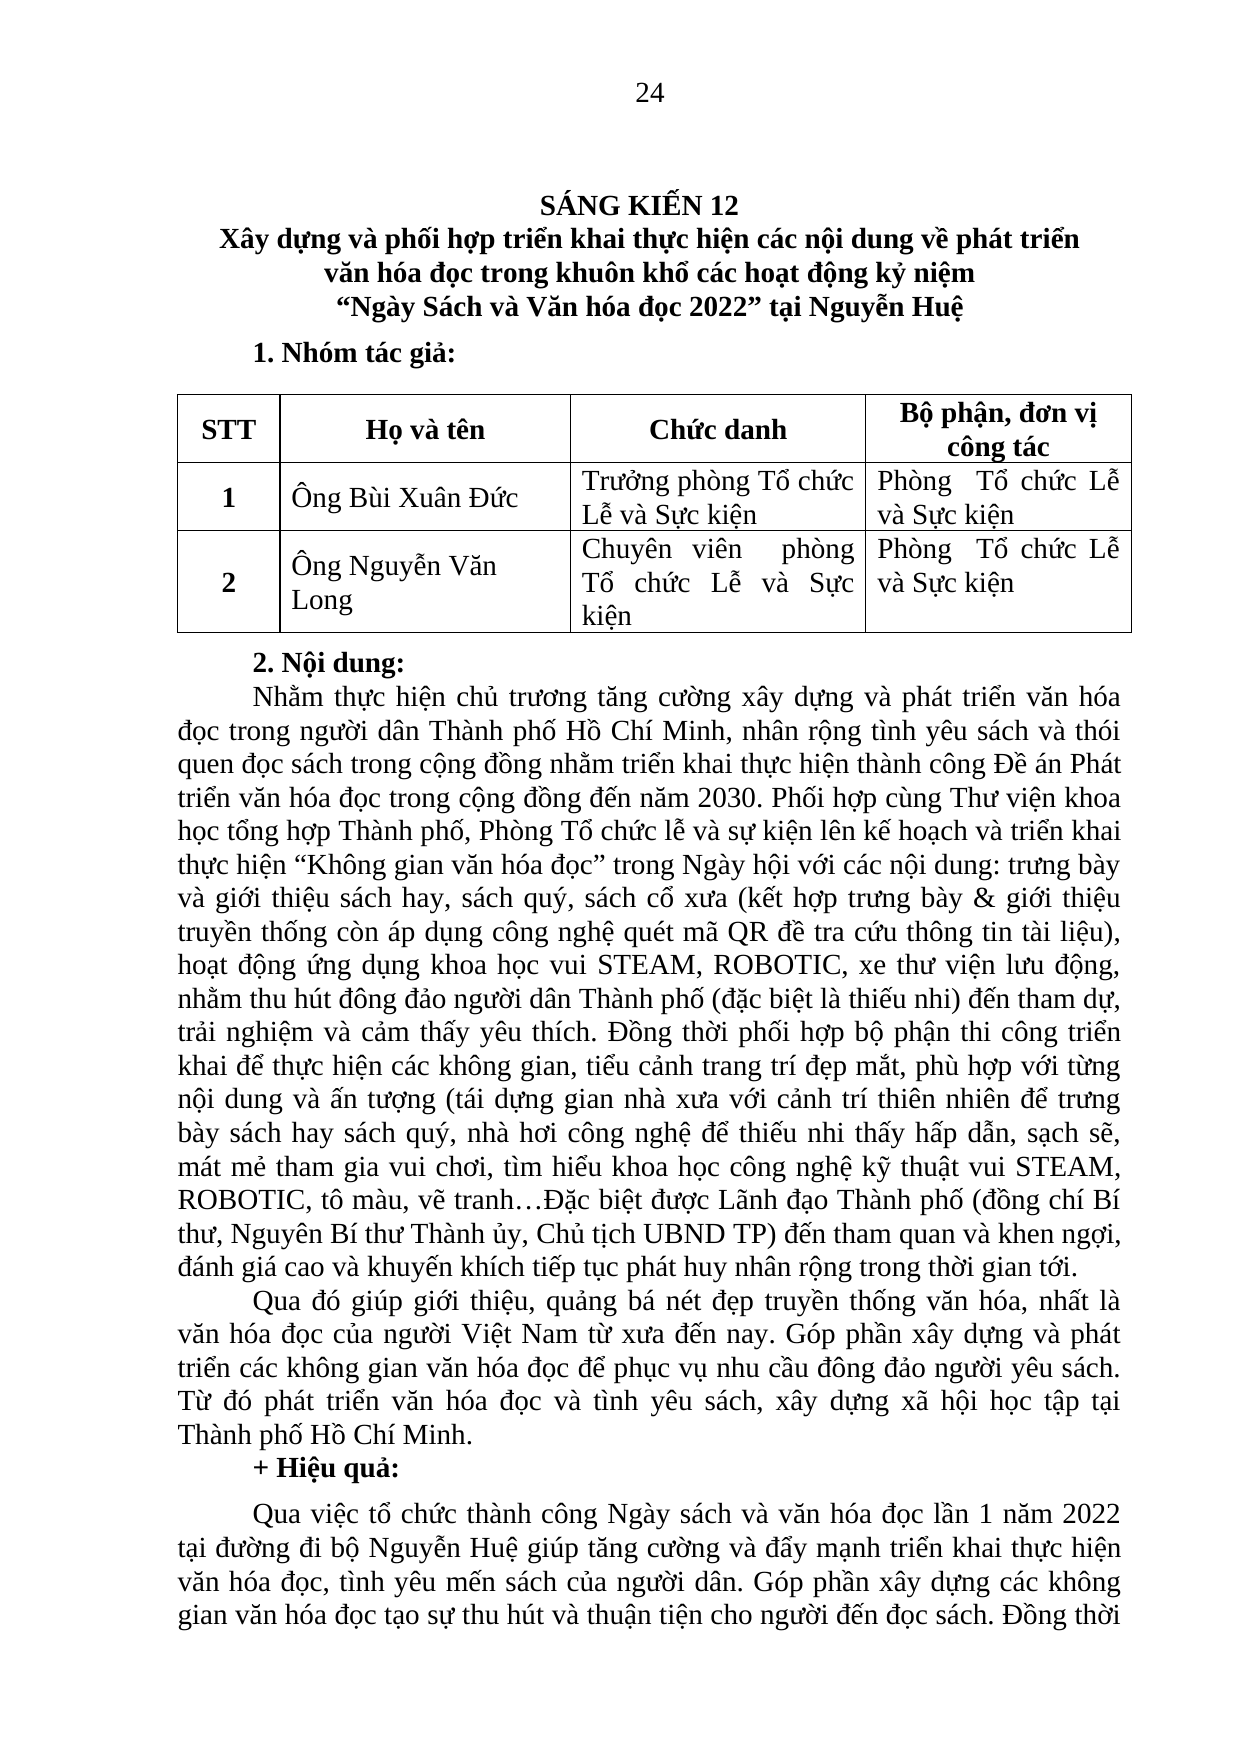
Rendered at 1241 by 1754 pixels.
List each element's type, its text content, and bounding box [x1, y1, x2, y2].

table_cell 2 [178, 531, 279, 632]
text Nhằm thực hiện chủ trương tăng cường xây dựng và phát triển văn hóa đọc trong người dân Thành phố Hồ Chí Minh, nhân rộng tình yêu sách và thói quen đọc sách trong cộng đồng nhằm triển khai thực hiện thành công Đề án Phát triển văn hóa đọc trong cộng đồng đến năm 2030. Phối hợp cùng Thư viện khoa học tổng hợp Thành phố, Phòng Tổ chức lễ và sự kiện lên kế hoạch và triển khai thực hiện “Không gian văn hóa đọc” trong Ngày hội với các nội dung: trưng bày và giới thiệu sách hay, sách quý, sách cổ xưa (kết hợp trưng bày & giới thiệu truyền thống còn áp dụng công nghệ quét mã QR đề tra cứu thông tin tài liệu), hoạt động ứng dụng khoa học vui STEAM, ROBOTIC, xe thư viện lưu động, nhằm thu hút đông đảo người dân Thành phố (đặc biệt là thiếu nhi) đến tham dự, trải nghiệm và cảm thấy yêu thích. Đồng thời phối hợp bộ phận thi công triển khai để thực hiện các không gian, tiểu cảnh trang trí đẹp mắt, phù hợp với từng nội dung và ấn tượng (tái dựng gian nhà xưa với cảnh trí thiên nhiên để trưng bày sách hay sách quý, nhà hơi công nghệ để thiếu nhi thấy hấp dẫn, sạch sẽ, mát mẻ tham gia vui chơi, tìm hiểu khoa học công nghệ kỹ thuật vui STEAM, ROBOTIC, tô màu, vẽ tranh…Đặc biệt được Lãnh đạo Thành phố (đồng chí Bí thư, Nguyên Bí thư Thành ủy, Chủ tịch UBND TP) đến tham quan và khen ngợi, đánh giá cao và khuyến khích tiếp tục phát huy nhân rộng trong thời gian tới. [177, 679, 1122, 1283]
table_header Chức danh [571, 395, 865, 462]
table_cell Ông Nguyễn Văn Long [281, 531, 570, 632]
table_cell Phòng Tổ chức Lễ và Sực kiện [866, 463, 1131, 530]
text + Hiệu quả: [177, 1451, 1122, 1484]
table_cell Ông Bùi Xuân Đức [281, 463, 570, 530]
text Qua đó giúp giới thiệu, quảng bá nét đẹp truyền thống văn hóa, nhất là văn hóa đọc của người Việt Nam từ xưa đến nay. Góp phần xây dựng và phát triển các không gian văn hóa đọc để phục vụ nhu cầu đông đảo người yêu sách. Từ đó phát triển văn hóa đọc và tình yêu sách, xây dựng xã hội học tập tại Thành phố Hồ Chí Minh. [177, 1283, 1122, 1451]
table_header Họ và tên [281, 395, 570, 462]
table_cell Phòng Tổ chức Lễ và Sực kiện [866, 531, 1131, 632]
text “Ngày Sách và Văn hóa đọc 2022” tại Nguyễn Huệ [177, 289, 1122, 322]
table_cell Trưởng phòng Tổ chức Lễ và Sực kiện [571, 463, 865, 530]
table_cell 1 [178, 463, 279, 530]
table_header STT [178, 395, 279, 462]
table_cell Chuyên viên phòng Tổ chức Lễ và Sực kiện [571, 531, 865, 632]
list Nhóm tác giả: [252, 335, 1159, 368]
text Xây dựng và phối hợp triển khai thực hiện các nội dung về phát triển [177, 222, 1122, 255]
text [177, 1497, 1122, 1631]
text văn hóa đọc trong khuôn khổ các hoạt động kỷ niệm [177, 255, 1122, 289]
text 2. Nội dung: [177, 646, 1159, 679]
text SÁNG KIẾN 12 [119, 188, 1159, 222]
table_header Bộ phận, đơn vị công tác [866, 395, 1131, 462]
